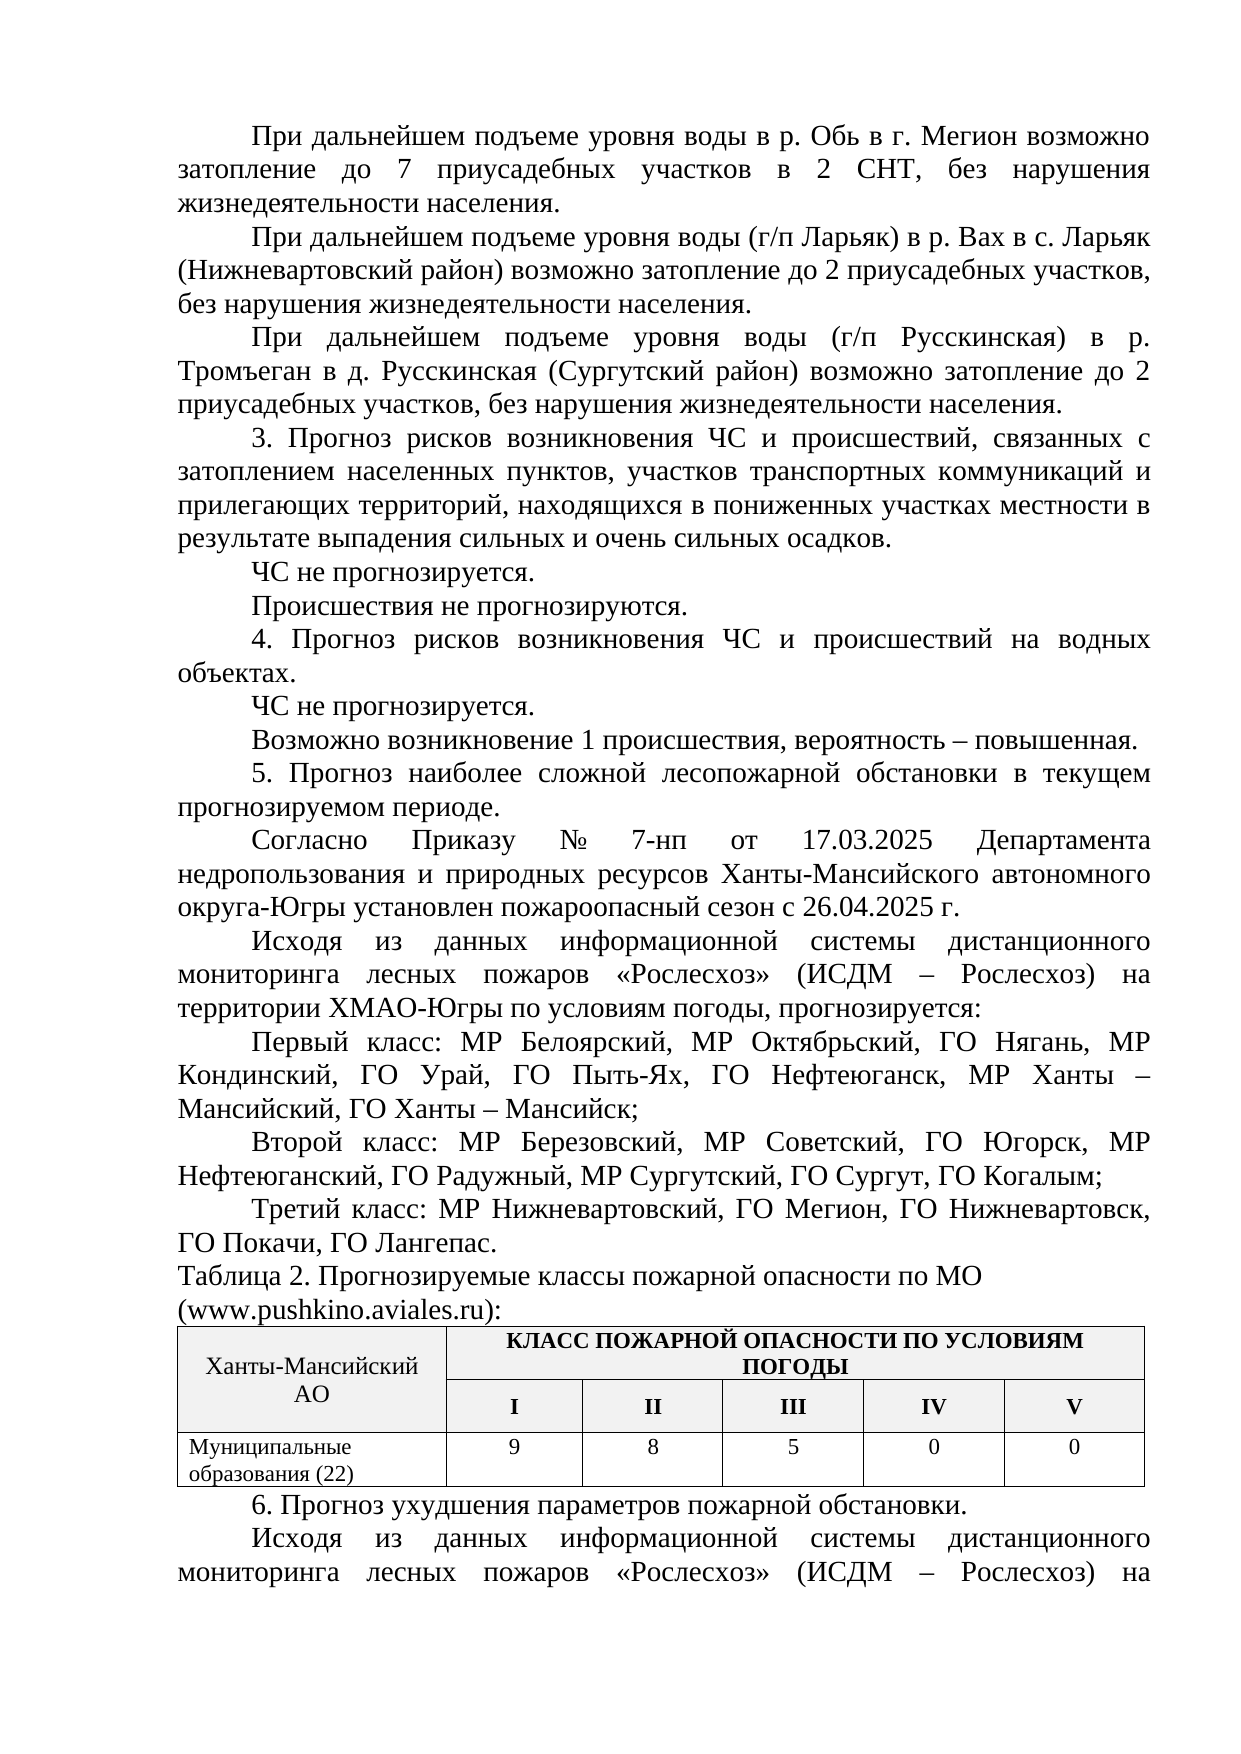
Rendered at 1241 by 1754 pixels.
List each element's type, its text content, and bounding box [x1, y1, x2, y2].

list 4. Прогноз рисков возникновения ЧС и происшествий на водных объектах. [177, 621, 1152, 688]
text 6. Прогноз ухудшения параметров пожарной обстановки. [177, 1487, 1152, 1521]
text Происшествия не прогнозируются. [177, 588, 1152, 621]
table_header Ханты-Мансийский АО [178, 1327, 446, 1432]
text 5. Прогноз наиболее сложной лесопожарной обстановки в текущем прогнозируемом периоде. [177, 755, 1152, 822]
table_cell 8 [583, 1433, 722, 1486]
text (www.pushkino.aviales.ru): [177, 1292, 1152, 1326]
text При дальнейшем подъеме уровня воды (г/п Ларьяк) в р. Вах в с. Ларьяк (Нижневартовский район) возможно затопление до 2 приусадебных участков, без нарушения жизнедеятельности населения. [177, 219, 1152, 319]
text ЧС не прогнозируется. [177, 688, 1152, 722]
text Второй класс: МР Березовский, МР Советский, ГО Югорск, МР Нефтеюганский, ГО Радужный, МР Сургутский, ГО Сургут, ГО Когалым; [177, 1124, 1152, 1191]
text ЧС не прогнозируется. [177, 554, 1152, 588]
table_cell Муниципальные образования (22) [178, 1433, 446, 1486]
table_cell V [1005, 1380, 1144, 1432]
text При дальнейшем подъеме уровня воды в р. Обь в г. Мегион возможно затопление до 7 приусадебных участков в 2 СНТ, без нарушения жизнедеятельности населения. [177, 118, 1152, 219]
text Третий класс: МР Нижневартовский, ГО Мегион, ГО Нижневартовск, ГО Покачи, ГО Лангепас. [177, 1191, 1152, 1258]
table_cell 9 [447, 1433, 582, 1486]
text Исходя из данных информационной системы дистанционного мониторинга лесных пожаров «Рослесхоз» (ИСДМ – Рослесхоз) на территории ХМАО-Югры по условиям погоды, прогнозируется: [177, 923, 1152, 1024]
table_cell II [583, 1380, 722, 1432]
text Согласно Приказу № 7-нп от 17.03.2025 Департамента недропользования и природных ресурсов Ханты-Мансийского автономного округа-Югры установлен пожароопасный сезон с 26.04.2025 г. [177, 822, 1152, 923]
table_header КЛАСС ПОЖАРНОЙ ОПАСНОСТИ ПО УСЛОВИЯМ ПОГОДЫ [447, 1327, 1144, 1379]
table_cell I [447, 1380, 582, 1432]
text Первый класс: МР Белоярский, МР Октябрьский, ГО Нягань, МР Кондинский, ГО Урай, ГО Пыть-Ях, ГО Нефтеюганск, МР Ханты – Мансийский, ГО Ханты – Мансийск; [177, 1024, 1152, 1124]
table_cell IV [864, 1380, 1004, 1432]
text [177, 1521, 1152, 1588]
text Таблица 2. Прогнозируемые классы пожарной опасности по МО [177, 1258, 1152, 1292]
text 3. Прогноз рисков возникновения ЧС и происшествий, связанных с затоплением населенных пунктов, участков транспортных коммуникаций и прилегающих территорий, находящихся в пониженных участках местности в результате выпадения сильных и очень сильных осадков. [177, 420, 1152, 554]
table_cell 0 [1005, 1433, 1144, 1486]
table_cell III [723, 1380, 863, 1432]
table_cell 5 [723, 1433, 863, 1486]
text Возможно возникновение 1 происшествия, вероятность – повышенная. [177, 722, 1152, 755]
text При дальнейшем подъеме уровня воды (г/п Русскинская) в р. Тромъеган в д. Русскинская (Сургутский район) возможно затопление до 2 приусадебных участков, без нарушения жизнедеятельности населения. [177, 319, 1152, 420]
table_cell 0 [864, 1433, 1004, 1486]
